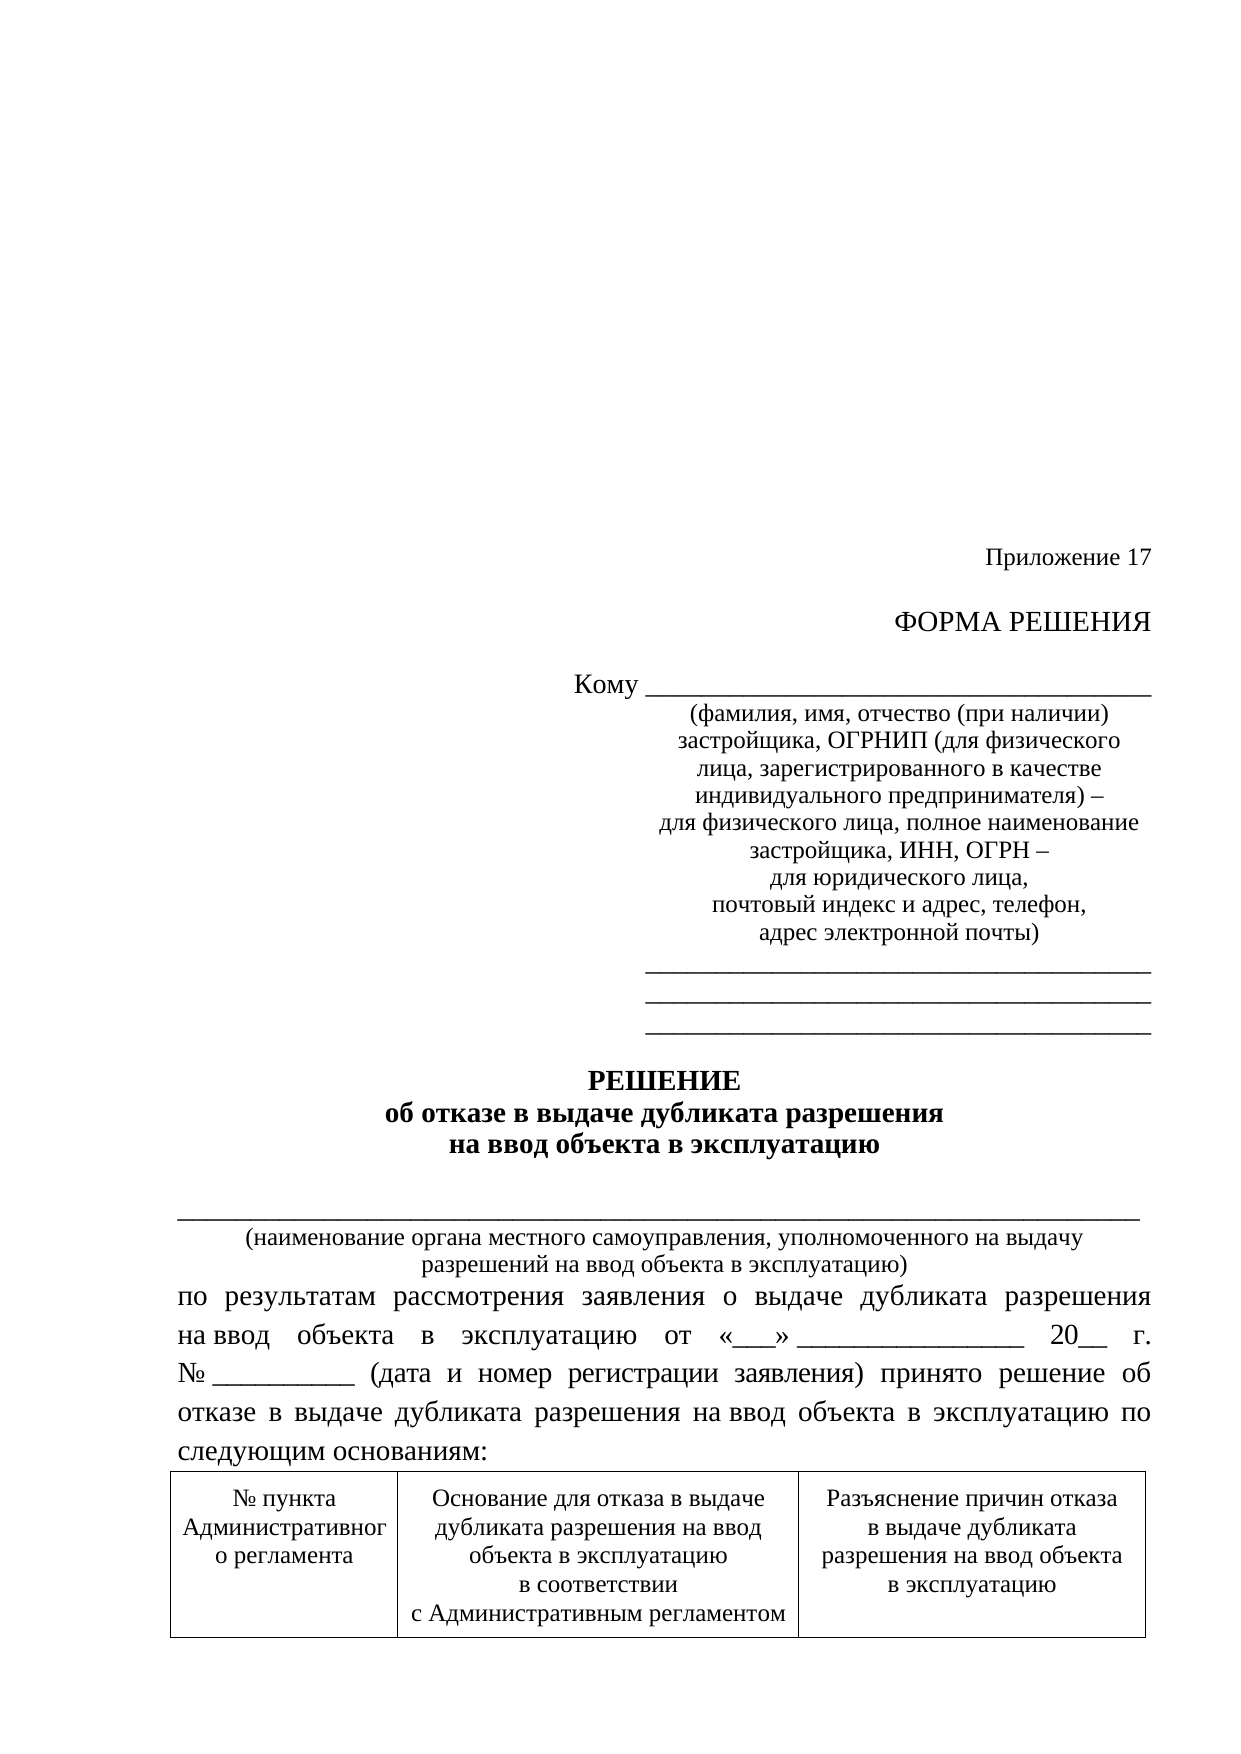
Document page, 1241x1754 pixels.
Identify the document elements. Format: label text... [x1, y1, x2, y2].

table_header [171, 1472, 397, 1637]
text Приложение 17 [177, 542, 1152, 571]
text ФОРМА РЕШЕНИЯ [177, 604, 1152, 638]
text ____________________________________ [177, 976, 1152, 1007]
text (наименование органа местного самоуправления, уполномоченного на выдачу [177, 1224, 1152, 1251]
text почтовый индекс и адрес, телефон, [647, 891, 1152, 918]
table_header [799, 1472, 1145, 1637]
text ____________________________________ [177, 1007, 1152, 1038]
text РЕШЕНИЕ [177, 1065, 1152, 1097]
text разрешений на ввод объекта в эксплуатацию) [177, 1251, 1152, 1278]
text Кому ____________________________________ [177, 669, 1152, 699]
text по результатам рассмотрения заявления о выдаче дубликата разрешения на ввод объекта в эксплуатацию от «___» ________________ 20__ г. № __________ (дата и номер регистрации заявления) принято решение об отказе в выдаче дубликата разрешения на ввод объекта в эксплуатацию по следующим основаниям: [177, 1278, 1152, 1466]
text на ввод объекта в эксплуатацию [177, 1128, 1152, 1160]
text адрес электронной почты) [647, 918, 1152, 946]
text (фамилия, имя, отчество (при наличии) застройщика, ОГРНИП (для физического лица, зарегистрированного в качестве индивидуального предпринимателя) – для физического лица, полное наименование застройщика, ИНН, ОГРН – [647, 699, 1152, 864]
text ____________________________________ [177, 946, 1152, 976]
text для юридического лица, [647, 864, 1152, 891]
text __________________________________________________________________ [177, 1192, 1152, 1224]
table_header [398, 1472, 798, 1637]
text об отказе в выдаче дубликата разрешения [177, 1097, 1152, 1128]
